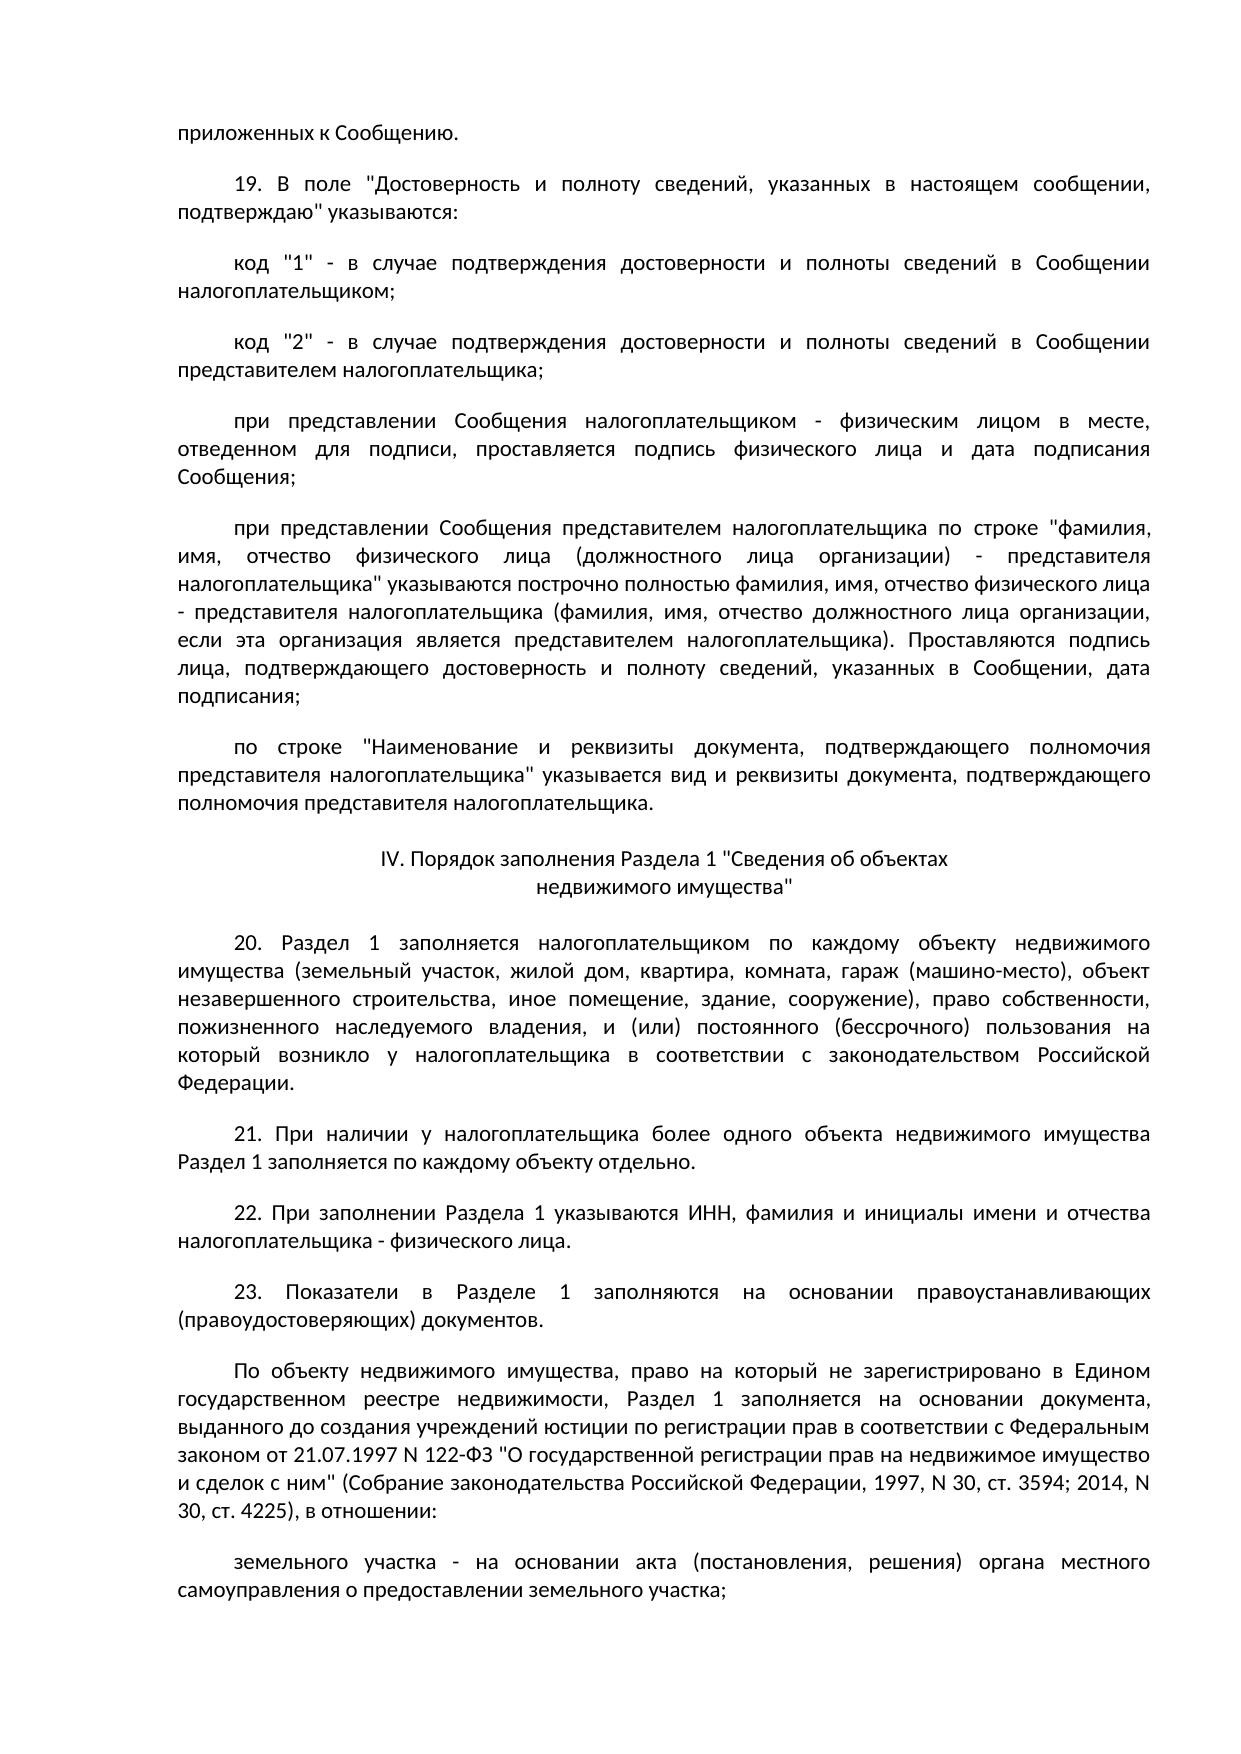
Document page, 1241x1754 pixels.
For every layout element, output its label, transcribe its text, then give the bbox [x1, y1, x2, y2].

text при представлении Сообщения налогоплательщиком - физическим лицом в месте, отведенном для подписи, проставляется подпись физического лица и дата подписания Сообщения; [177, 406, 1152, 490]
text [177, 118, 1152, 146]
text 21. При наличии у налогоплательщика более одного объекта недвижимого имущества Раздел 1 заполняется по каждому объекту отдельно. [177, 1119, 1152, 1175]
text земельного участка - на основании акта (постановления, решения) органа местного самоуправления о предоставлении земельного участка; [177, 1547, 1152, 1603]
text код "2" - в случае подтверждения достоверности и полноты сведений в Сообщении представителем налогоплательщика; [177, 327, 1152, 383]
text IV. Порядок заполнения Раздела 1 "Сведения об объектах [177, 844, 1152, 872]
text код "1" - в случае подтверждения достоверности и полноты сведений в Сообщении налогоплательщиком; [177, 248, 1152, 304]
text 22. При заполнении Раздела 1 указываются ИНН, фамилия и инициалы имени и отчества налогоплательщика - физического лица. [177, 1198, 1152, 1254]
text 20. Раздел 1 заполняется налогоплательщиком по каждому объекту недвижимого имущества (земельный участок, жилой дом, квартира, комната, гараж (машино-место), объект незавершенного строительства, иное помещение, здание, сооружение), право собственности, пожизненного наследуемого владения, и (или) постоянного (бессрочного) пользования на который возникло у налогоплательщика в соответствии с законодательством Российской Федерации. [177, 928, 1152, 1096]
text недвижимого имущества" [177, 872, 1152, 900]
text 23. Показатели в Разделе 1 заполняются на основании правоустанавливающих (правоудостоверяющих) документов. [177, 1277, 1152, 1333]
text по строке "Наименование и реквизиты документа, подтверждающего полномочия представителя налогоплательщика" указывается вид и реквизиты документа, подтверждающего полномочия представителя налогоплательщика. [177, 732, 1152, 816]
text По объекту недвижимого имущества, право на который не зарегистрировано в Едином государственном реестре недвижимости, Раздел 1 заполняется на основании документа, выданного до создания учреждений юстиции по регистрации прав в соответствии с Федеральным законом от 21.07.1997 N 122-ФЗ "О государственной регистрации прав на недвижимое имущество и сделок с ним" (Собрание законодательства Российской Федерации, 1997, N 30, ст. 3594; 2014, N 30, ст. 4225), в отношении: [177, 1356, 1152, 1524]
text 19. В поле "Достоверность и полноту сведений, указанных в настоящем сообщении, подтверждаю" указываются: [177, 169, 1152, 225]
text при представлении Сообщения представителем налогоплательщика по строке "фамилия, имя, отчество физического лица (должностного лица организации) - представителя налогоплательщика" указываются построчно полностью фамилия, имя, отчество физического лица - представителя налогоплательщика (фамилия, имя, отчество должностного лица организации, если эта организация является представителем налогоплательщика). Проставляются подпись лица, подтверждающего достоверность и полноту сведений, указанных в Сообщении, дата подписания; [177, 513, 1152, 709]
